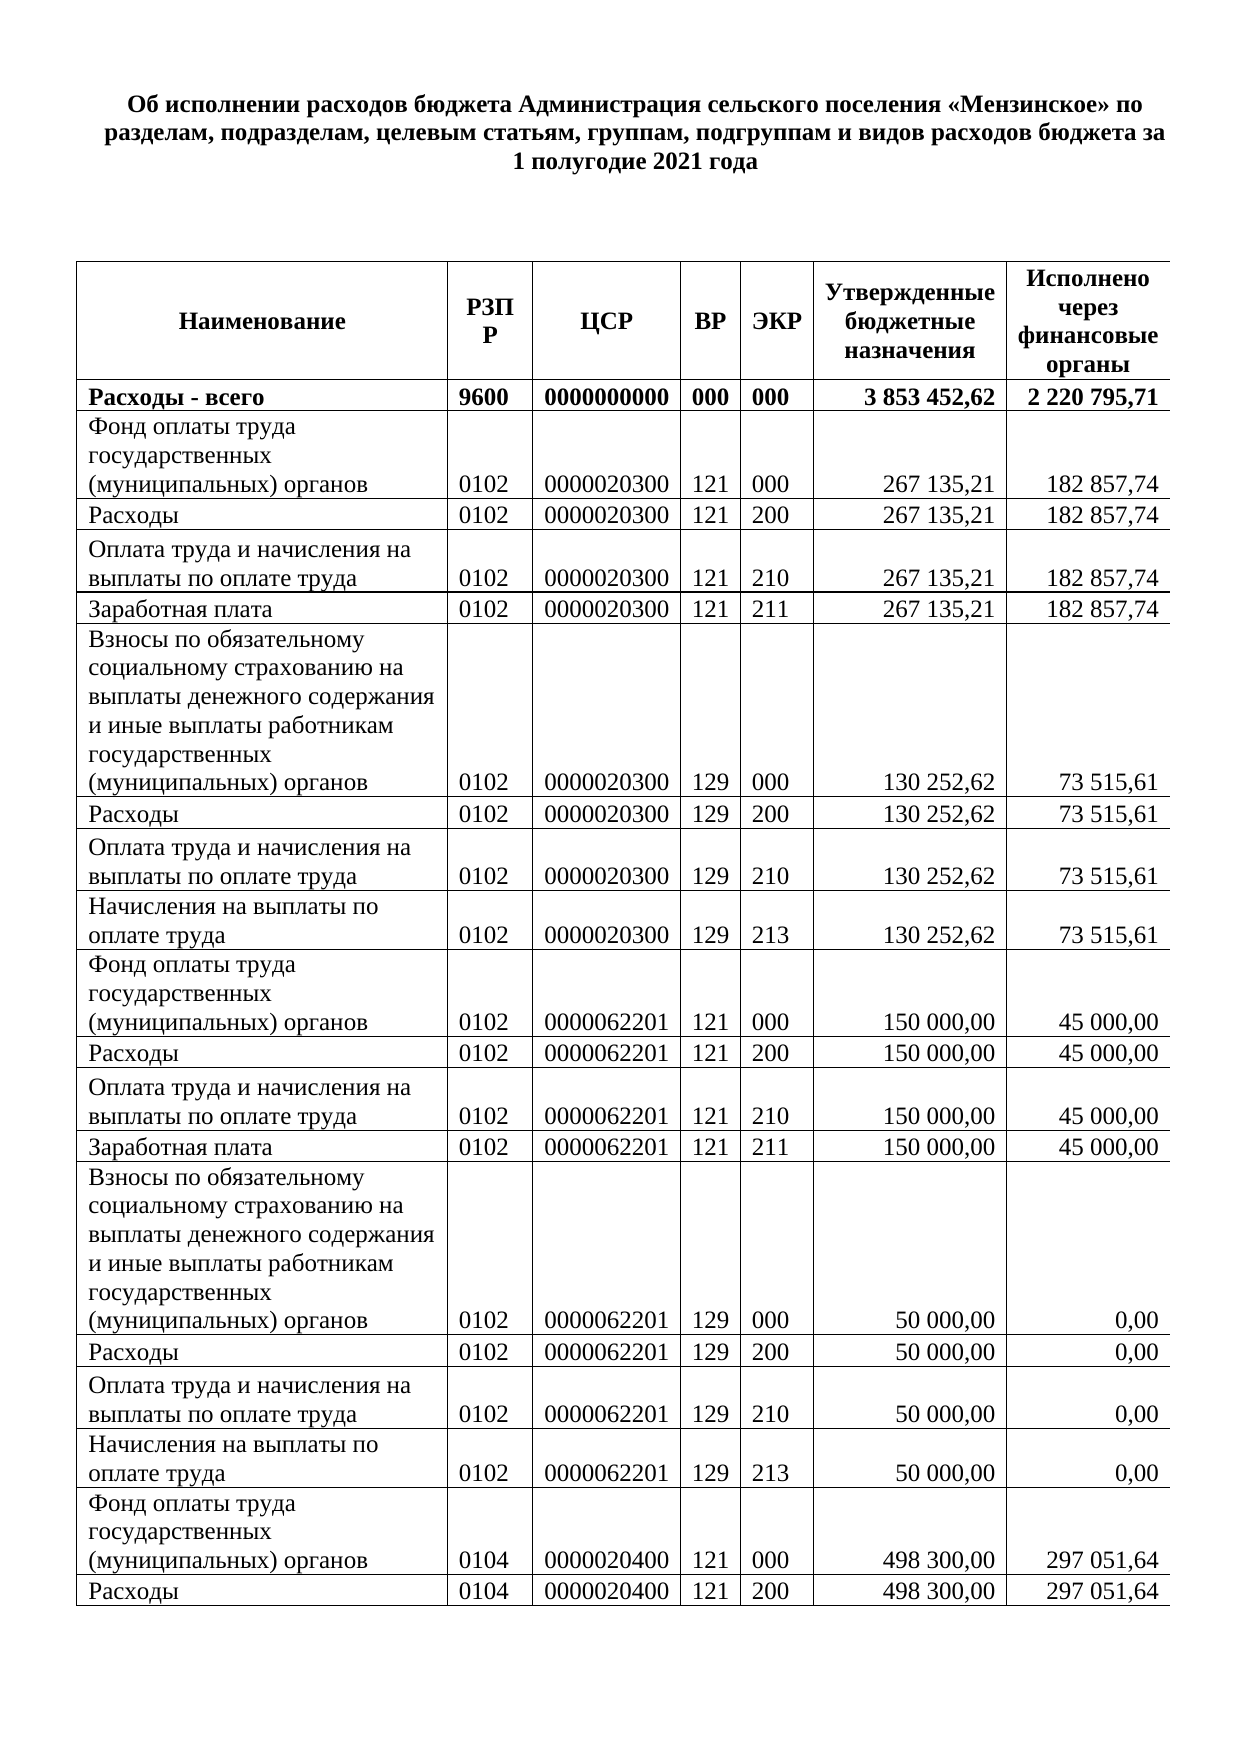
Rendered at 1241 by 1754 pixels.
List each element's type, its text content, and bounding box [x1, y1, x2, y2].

table_cell Расходы [77, 499, 447, 529]
table_cell 45 000,00 [1007, 1037, 1169, 1067]
table_cell 129 [681, 1429, 740, 1487]
table_cell 210 [741, 829, 813, 890]
table_cell 50 000,00 [814, 1162, 1006, 1334]
table_cell Расходы [77, 797, 447, 827]
table_cell 267 135,21 [814, 411, 1006, 498]
table_cell Начисления на выплаты по оплате труда [77, 1429, 447, 1487]
table_header Исполнено через финансовые органы [1007, 262, 1169, 379]
table_cell 130 252,62 [814, 891, 1006, 948]
table_cell Заработная плата [77, 593, 447, 623]
table_cell 0102 [448, 1367, 532, 1428]
table_cell 3 853 452,62 [814, 380, 1006, 410]
table_cell 0,00 [1007, 1162, 1169, 1334]
table_cell Заработная плата [77, 1131, 447, 1161]
table_cell 0000062201 [533, 1367, 680, 1428]
table_cell 130 252,62 [814, 624, 1006, 796]
table_cell 121 [681, 1037, 740, 1067]
table_cell 45 000,00 [1007, 1131, 1169, 1161]
table_cell 182 857,74 [1007, 411, 1169, 498]
table_cell 0102 [448, 950, 532, 1036]
table_cell Взносы по обязательному социальному страхованию на выплаты денежного содержания и иные выплаты работникам государственных (муниципальных) органов [77, 1162, 447, 1334]
table_cell Оплата труда и начисления на выплаты по оплате труда [77, 1068, 447, 1129]
table_cell 129 [681, 624, 740, 796]
table_cell 0000020300 [533, 891, 680, 948]
table_cell 129 [681, 829, 740, 890]
table_cell 211 [741, 1131, 813, 1161]
table_cell 0000020400 [533, 1488, 680, 1574]
table_cell 297 051,64 [1007, 1575, 1169, 1605]
table_cell Фонд оплаты труда государственных (муниципальных) органов [77, 1488, 447, 1574]
table_cell 129 [681, 891, 740, 948]
table_cell 213 [741, 1429, 813, 1487]
table_cell 0000062201 [533, 1037, 680, 1067]
table_cell 0000020300 [533, 530, 680, 591]
table_cell 0000062201 [533, 1335, 680, 1366]
table_cell 2 220 795,71 [1007, 380, 1169, 410]
table_cell Оплата труда и начисления на выплаты по оплате труда [77, 829, 447, 890]
table_cell 498 300,00 [814, 1488, 1006, 1574]
table_cell 0102 [448, 891, 532, 948]
table_cell 0000020400 [533, 1575, 680, 1605]
table_cell 213 [741, 891, 813, 948]
table_cell 267 135,21 [814, 499, 1006, 529]
table_cell 0,00 [1007, 1429, 1169, 1487]
table_cell 121 [681, 1131, 740, 1161]
table_cell 210 [741, 1068, 813, 1129]
table_cell 0000020300 [533, 499, 680, 529]
table_cell 121 [681, 530, 740, 591]
table_cell 0000020300 [533, 411, 680, 498]
table_cell 0000062201 [533, 1068, 680, 1129]
table_cell 73 515,61 [1007, 797, 1169, 827]
table_cell Начисления на выплаты по оплате труда [77, 891, 447, 948]
table_cell 121 [681, 950, 740, 1036]
table_cell 45 000,00 [1007, 1068, 1169, 1129]
table_cell 0102 [448, 624, 532, 796]
table_cell 0104 [448, 1575, 532, 1605]
table_cell Взносы по обязательному социальному страхованию на выплаты денежного содержания и иные выплаты работникам государственных (муниципальных) органов [77, 624, 447, 796]
table_cell 267 135,21 [814, 593, 1006, 623]
table_cell Оплата труда и начисления на выплаты по оплате труда [77, 1367, 447, 1428]
table_cell 182 857,74 [1007, 530, 1169, 591]
table_cell 0000020300 [533, 797, 680, 827]
table_cell 0102 [448, 499, 532, 529]
table_cell 0102 [448, 1037, 532, 1067]
table_cell 121 [681, 1488, 740, 1574]
table_cell 000 [741, 950, 813, 1036]
table_cell 130 252,62 [814, 829, 1006, 890]
table_cell 0,00 [1007, 1335, 1169, 1366]
table_cell 182 857,74 [1007, 499, 1169, 529]
table_cell 200 [741, 797, 813, 827]
table_cell Фонд оплаты труда государственных (муниципальных) органов [77, 411, 447, 498]
table_cell 297 051,64 [1007, 1488, 1169, 1574]
table_header ЭКР [741, 262, 813, 379]
table_cell 0102 [448, 411, 532, 498]
table_cell 150 000,00 [814, 1068, 1006, 1129]
table_cell 0102 [448, 829, 532, 890]
table_header РЗПР [448, 262, 532, 379]
table_cell 121 [681, 1068, 740, 1129]
table_cell 150 000,00 [814, 1037, 1006, 1067]
table_cell 0102 [448, 1068, 532, 1129]
table_cell Расходы [77, 1335, 447, 1366]
table_cell 73 515,61 [1007, 829, 1169, 890]
table_cell 000 [741, 624, 813, 796]
table_cell 0000020300 [533, 829, 680, 890]
table_cell 182 857,74 [1007, 593, 1169, 623]
table_cell 200 [741, 499, 813, 529]
table_cell 498 300,00 [814, 1575, 1006, 1605]
table_cell 0000062201 [533, 1162, 680, 1334]
table_cell 129 [681, 1367, 740, 1428]
table_cell 0102 [448, 1429, 532, 1487]
table_cell Расходы - всего [77, 380, 447, 410]
table_cell 211 [741, 593, 813, 623]
table_cell Расходы [77, 1575, 447, 1605]
table_cell 0102 [448, 797, 532, 827]
table_cell 0102 [448, 1162, 532, 1334]
table_cell 9600 [448, 380, 532, 410]
table_cell 0000020300 [533, 593, 680, 623]
table_cell 000 [741, 380, 813, 410]
table_cell 210 [741, 530, 813, 591]
table_cell 129 [681, 1162, 740, 1334]
table_cell 121 [681, 593, 740, 623]
table_cell 121 [681, 499, 740, 529]
table_header Наименование [77, 262, 447, 379]
table_cell 150 000,00 [814, 1131, 1006, 1161]
table_cell 129 [681, 797, 740, 827]
table_cell 0,00 [1007, 1367, 1169, 1428]
table_cell 121 [681, 411, 740, 498]
table_cell 267 135,21 [814, 530, 1006, 591]
table_cell 0102 [448, 530, 532, 591]
table_cell 0104 [448, 1488, 532, 1574]
table_cell 130 252,62 [814, 797, 1006, 827]
table_cell 0000000000 [533, 380, 680, 410]
table_header Утвержденные бюджетные назначения [814, 262, 1006, 379]
table_cell Оплата труда и начисления на выплаты по оплате труда [77, 530, 447, 591]
table_cell 0102 [448, 593, 532, 623]
table_header ЦСР [533, 262, 680, 379]
table_cell 45 000,00 [1007, 950, 1169, 1036]
text Об исполнении расходов бюджета Администрация сельского поселения «Мензинское» по разделам, подразделам, целевым статьям, группам, подгруппам и видов расходов бюджета за 1 полугодие 2021 года [103, 89, 1167, 175]
table_cell 0000062201 [533, 1131, 680, 1161]
table_cell 50 000,00 [814, 1429, 1006, 1487]
table_cell 210 [741, 1367, 813, 1428]
table_cell Расходы [77, 1037, 447, 1067]
table_cell 0000062201 [533, 1429, 680, 1487]
table_cell 000 [681, 380, 740, 410]
table_cell 50 000,00 [814, 1367, 1006, 1428]
table_cell 0102 [448, 1131, 532, 1161]
table_cell 000 [741, 411, 813, 498]
table_cell 0102 [448, 1335, 532, 1366]
table_cell 150 000,00 [814, 950, 1006, 1036]
table_cell 000 [741, 1162, 813, 1334]
table_cell 73 515,61 [1007, 624, 1169, 796]
table_cell 121 [681, 1575, 740, 1605]
table_header ВР [681, 262, 740, 379]
table_cell 200 [741, 1037, 813, 1067]
table_cell Фонд оплаты труда государственных (муниципальных) органов [77, 950, 447, 1036]
table_cell 129 [681, 1335, 740, 1366]
table_cell 0000062201 [533, 950, 680, 1036]
table_cell 200 [741, 1575, 813, 1605]
table_cell 50 000,00 [814, 1335, 1006, 1366]
table_cell 000 [741, 1488, 813, 1574]
table_cell 0000020300 [533, 624, 680, 796]
table_cell 73 515,61 [1007, 891, 1169, 948]
table_cell 200 [741, 1335, 813, 1366]
